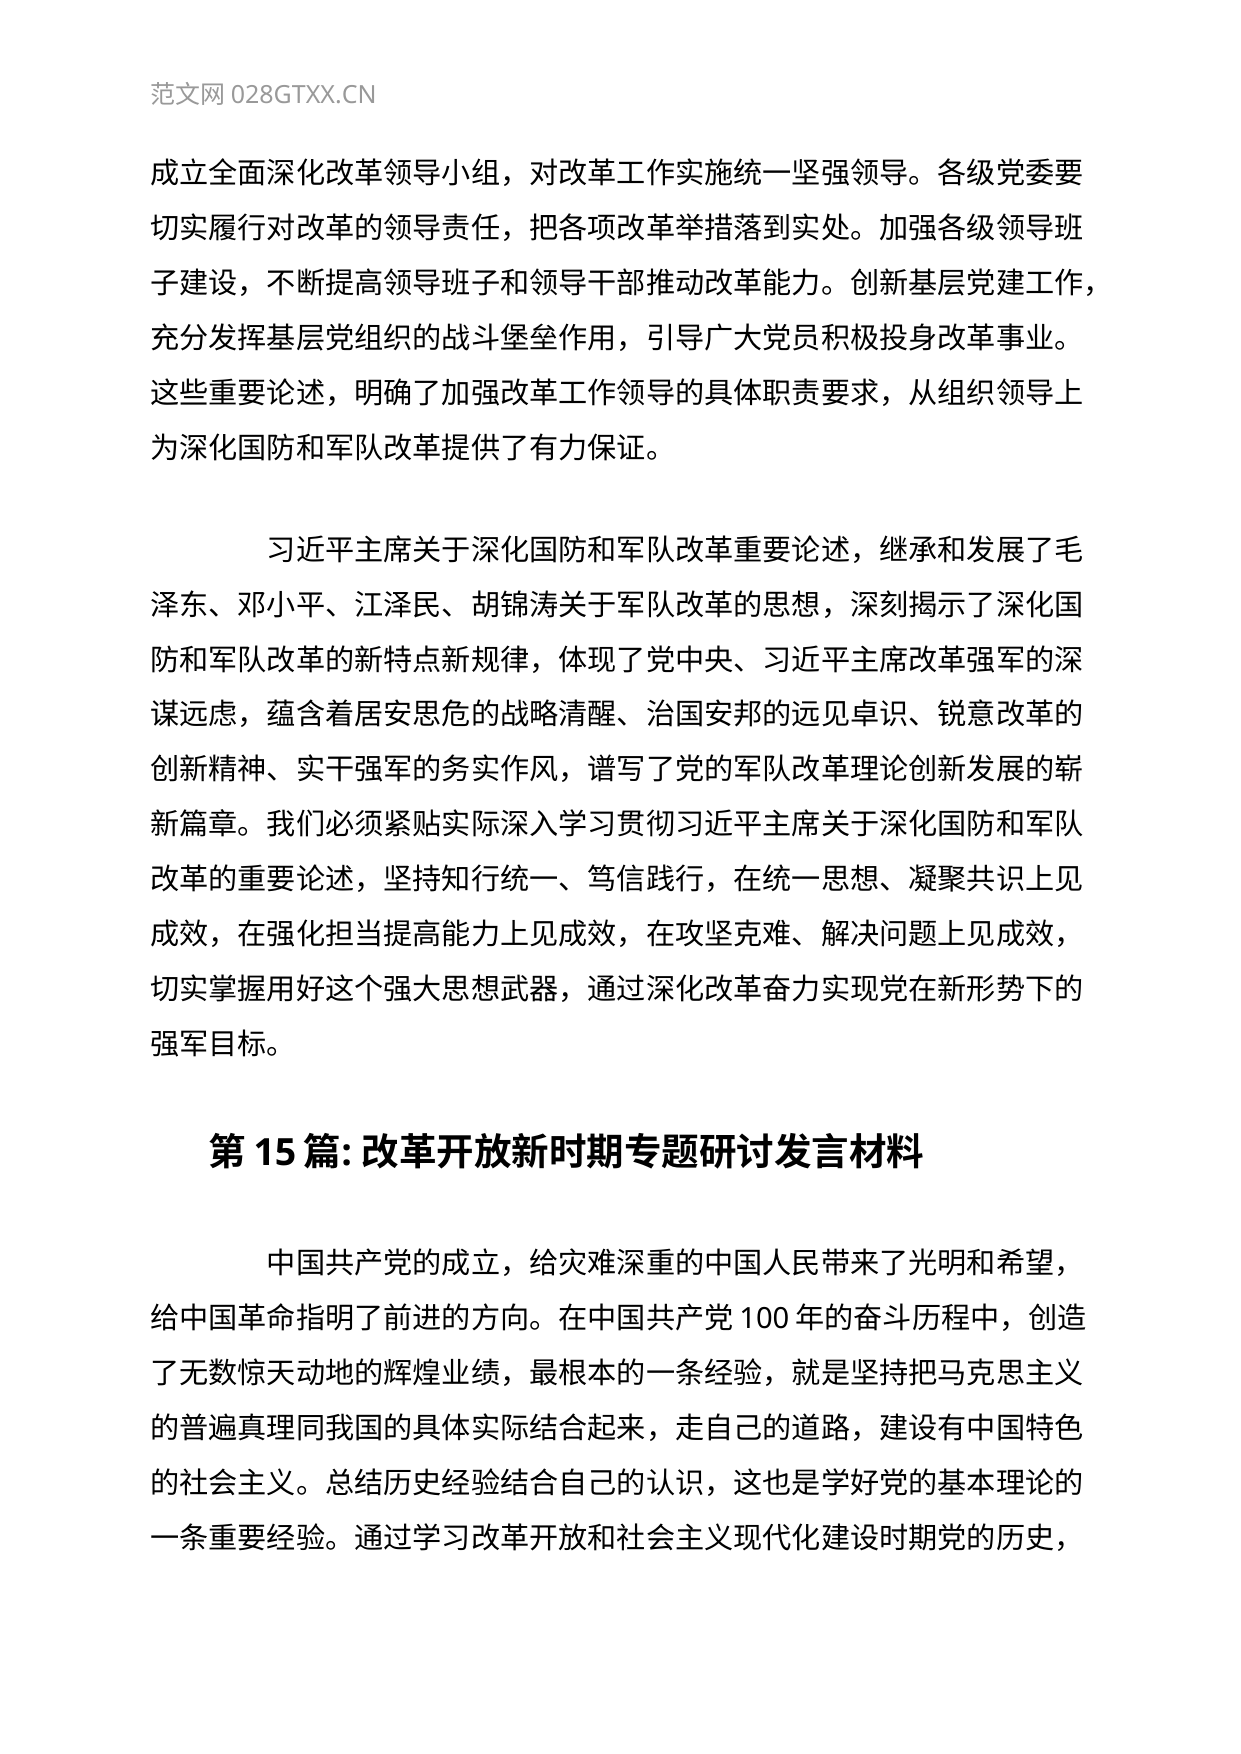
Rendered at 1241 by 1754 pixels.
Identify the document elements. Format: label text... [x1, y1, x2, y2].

text 第15篇: 改革开放新时期专题研讨发言材料 [150, 1122, 1090, 1177]
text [150, 1240, 1090, 1557]
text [150, 150, 1090, 467]
text 习近平主席关于深化国防和军队改革重要论述，继承和发展了毛泽东、邓小平、江泽民、胡锦涛关于军队改革的思想，深刻揭示了深化国防和军队改革的新特点新规律，体现了党中央、习近平主席改革强军的深谋远虑，蕴含着居安思危的战略清醒、治国安邦的远见卓识、锐意改革的创新精神、实干强军的务实作风，谱写了党的军队改革理论创新发展的崭新篇章。我们必须紧贴实际深入学习贯彻习近平主席关于深化国防和军队改革的重要论述，坚持知行统一、笃信践行，在统一思想、凝聚共识上见成效，在强化担当提高能力上见成效，在攻坚克难、解决问题上见成效，切实掌握用好这个强大思想武器，通过深化改革奋力实现党在新形势下的强军目标。 [150, 526, 1090, 1063]
